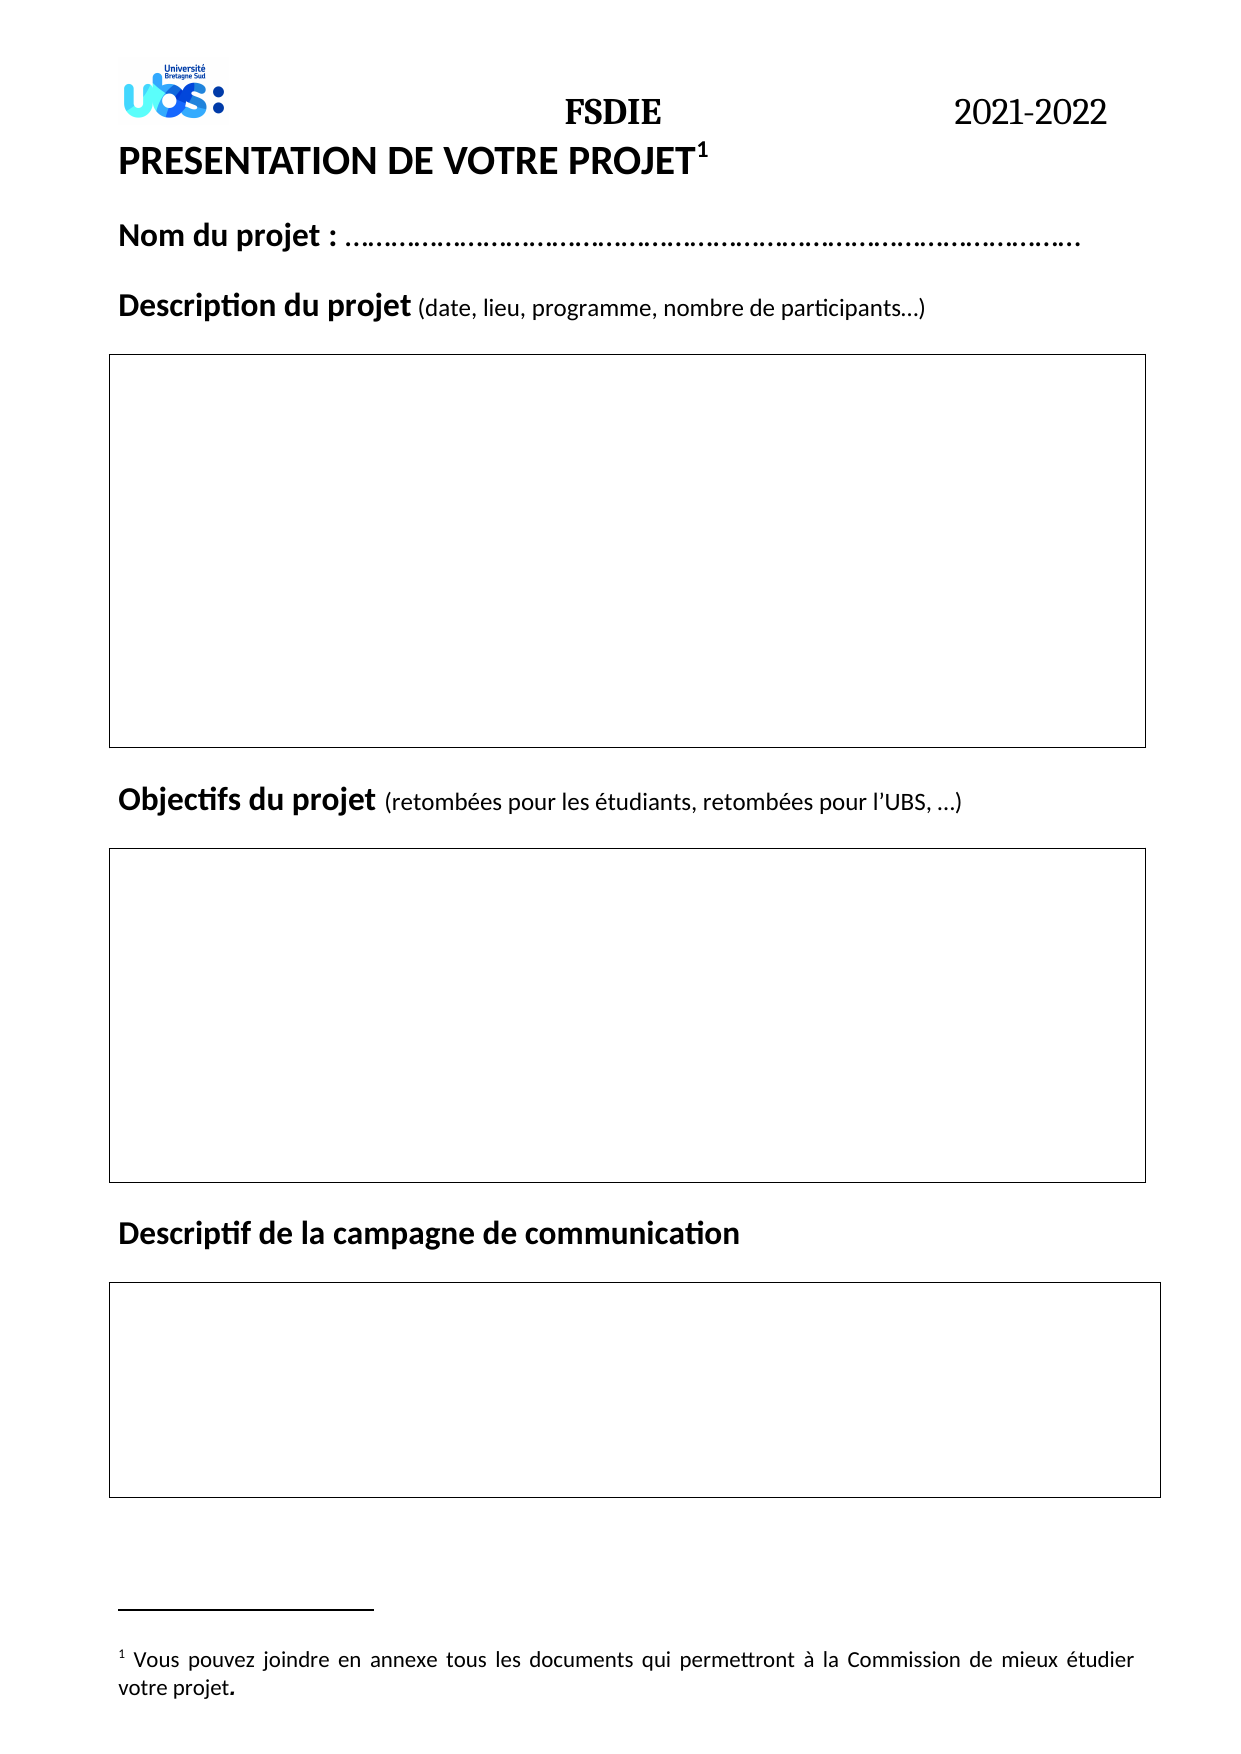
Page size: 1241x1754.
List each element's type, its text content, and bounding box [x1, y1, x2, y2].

text Nom du projet : …………………………………………………………………………………… [118, 214, 1137, 254]
text PRESENTATION DE VOTRE PROJET [118, 134, 1137, 185]
text Description du projet (date, lieu, programme, nombre de participants…) [118, 284, 1137, 324]
text Descriptif de la campagne de communication [118, 1212, 1137, 1253]
text Objectifs du projet (retombées pour les étudiants, retombées pour l’UBS, …) [118, 778, 1137, 818]
picture [118, 57, 229, 125]
